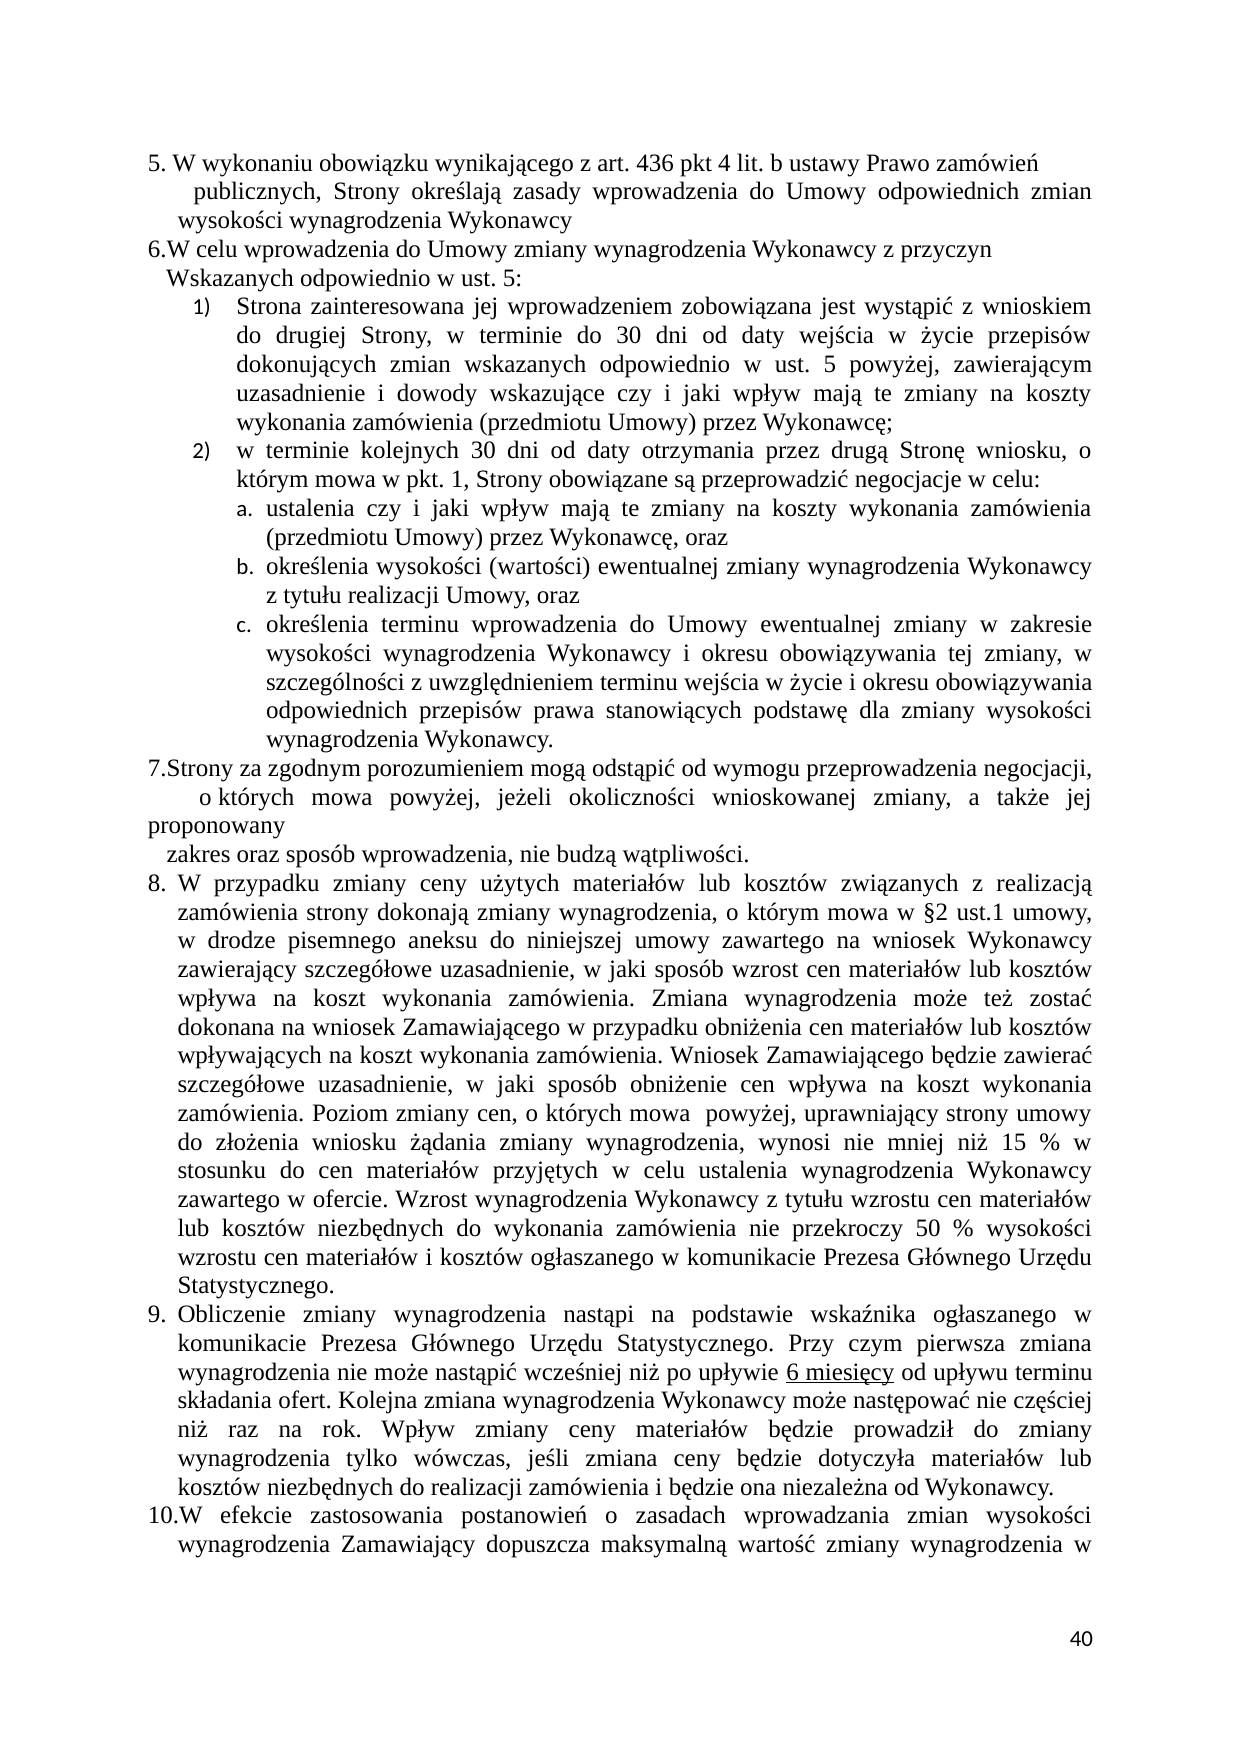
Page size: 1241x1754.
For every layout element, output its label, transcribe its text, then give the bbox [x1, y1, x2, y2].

list określenia terminu wprowadzenia do Umowy ewentualnej zmiany w zakresie wysokości wynagrodzenia Wykonawcy i okresu obowiązywania tej zmiany, w szczególności z uwzględnieniem terminu wejścia w życie i okresu obowiązywania odpowiednich przepisów prawa stanowiących podstawę dla zmiany wysokości wynagrodzenia Wykonawcy. [236, 609, 1093, 753]
list 7.Strony za zgodnym porozumieniem mogą odstąpić od wymogu przeprowadzenia negocjacji, [148, 753, 1093, 782]
list zakres oraz sposób wprowadzenia, nie budzą wątpliwości. [148, 839, 1093, 868]
list ustalenia czy i jaki wpływ mają te zmiany na koszty wykonania zamówienia (przedmiotu Umowy) przez Wykonawcę, oraz [236, 493, 1093, 551]
text Wskazanych odpowiednio w ust. 5: [148, 263, 1093, 291]
list Strona zainteresowana jej wprowadzeniem zobowiązana jest wystąpić z wnioskiem do drugiej Strony, w terminie do 30 dni od daty wejścia w życie przepisów dokonujących zmian wskazanych odpowiednio w ust. 5 powyżej, zawierającym uzasadnienie i dowody wskazujące czy i jaki wpływ mają te zmiany na koszty wykonania zamówienia (przedmiotu Umowy) przez Wykonawcę; [192, 291, 1093, 435]
list w terminie kolejnych 30 dni od daty otrzymania przez drugą Stronę wniosku, o którym mowa w pkt. 1, Strony obowiązane są przeprowadzić negocjacje w celu: [192, 435, 1093, 493]
text 5. W wykonaniu obowiązku wynikającego z art. 436 pkt 4 lit. b ustawy Prawo zamówień [148, 148, 1093, 176]
list określenia wysokości (wartości) ewentualnej zmiany wynagrodzenia Wykonawcy z tytułu realizacji Umowy, oraz [236, 551, 1093, 609]
list o których mowa powyżej, jeżeli okoliczności wnioskowanej zmiany, a także jej proponowany [148, 782, 1093, 839]
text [148, 1500, 1093, 1558]
text publicznych, Strony określają zasady wprowadzenia do Umowy odpowiednich zmian wysokości wynagrodzenia Wykonawcy [148, 176, 1093, 234]
text 9. Obliczenie zmiany wynagrodzenia nastąpi na podstawie wskaźnika ogłaszanego w komunikacie Prezesa Głównego Urzędu Statystycznego. Przy czym pierwsza zmiana wynagrodzenia nie może nastąpić wcześniej niż po upływie 6 miesięcy od upływu terminu składania ofert. Kolejna zmiana wynagrodzenia Wykonawcy może następować nie częściej niż raz na rok. Wpływ zmiany ceny materiałów będzie prowadził do zmiany wynagrodzenia tylko wówczas, jeśli zmiana ceny będzie dotyczyła materiałów lub kosztów niezbędnych do realizacji zamówienia i będzie ona niezależna od Wykonawcy. [148, 1299, 1093, 1500]
text 6.W celu wprowadzenia do Umowy zmiany wynagrodzenia Wykonawcy z przyczyn [148, 234, 1093, 263]
text 8. W przypadku zmiany ceny użytych materiałów lub kosztów związanych z realizacją zamówienia strony dokonają zmiany wynagrodzenia, o którym mowa w §2 ust.1 umowy, w drodze pisemnego aneksu do niniejszej umowy zawartego na wniosek Wykonawcy zawierający szczegółowe uzasadnienie, w jaki sposób wzrost cen materiałów lub kosztów wpływa na koszt wykonania zamówienia. Zmiana wynagrodzenia może też zostać dokonana na wniosek Zamawiającego w przypadku obniżenia cen materiałów lub kosztów wpływających na koszt wykonania zamówienia. Wniosek Zamawiającego będzie zawierać szczegółowe uzasadnienie, w jaki sposób obniżenie cen wpływa na koszt wykonania zamówienia. Poziom zmiany cen, o których mowa powyżej, uprawniający strony umowy do złożenia wniosku żądania zmiany wynagrodzenia, wynosi nie mniej niż 15 % w stosunku do cen materiałów przyjętych w celu ustalenia wynagrodzenia Wykonawcy zawartego w ofercie. Wzrost wynagrodzenia Wykonawcy z tytułu wzrostu cen materiałów lub kosztów niezbędnych do wykonania zamówienia nie przekroczy 50 % wysokości wzrostu cen materiałów i kosztów ogłaszanego w komunikacie Prezesa Głównego Urzędu Statystycznego. [148, 868, 1093, 1299]
